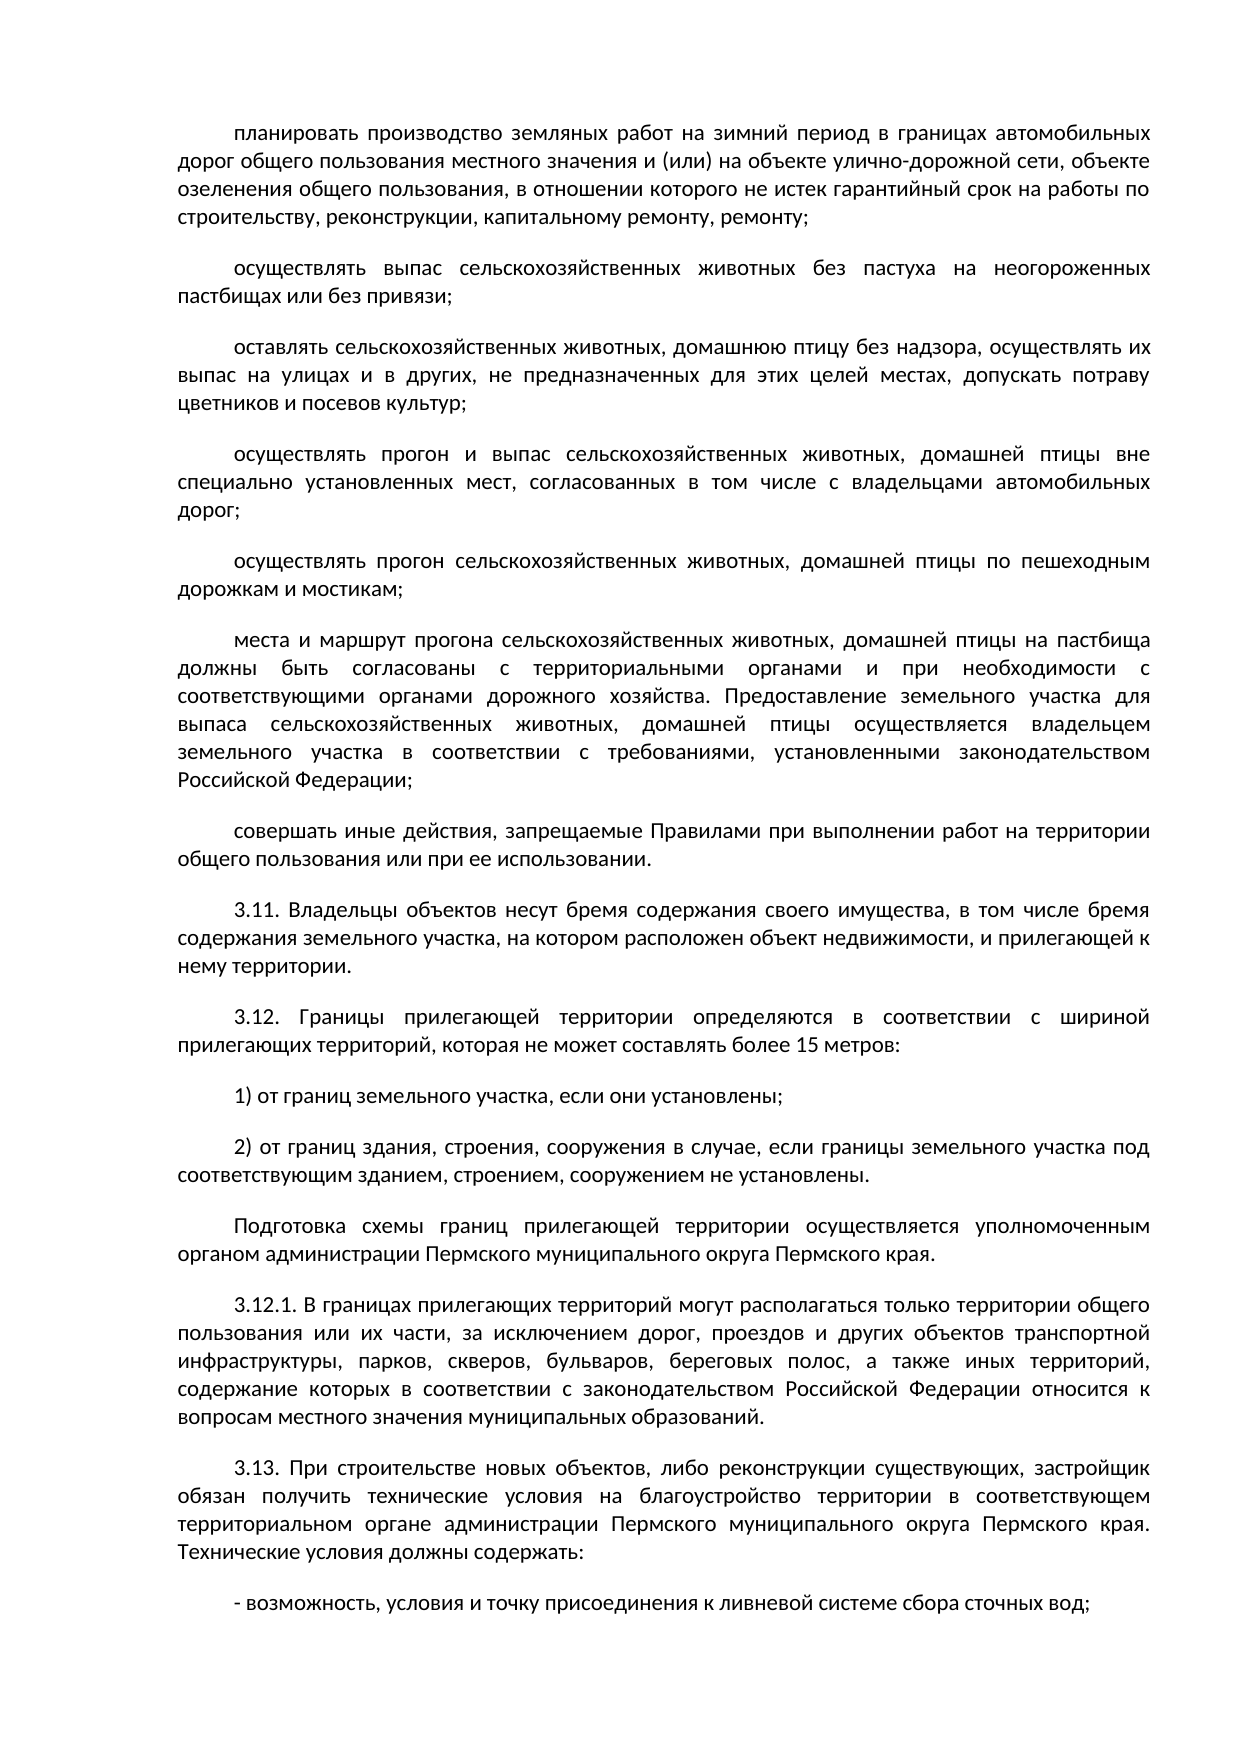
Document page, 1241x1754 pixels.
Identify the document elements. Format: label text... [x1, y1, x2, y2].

text оставлять сельскохозяйственных животных, домашнюю птицу без надзора, осуществлять их выпас на улицах и в других, не предназначенных для этих целей местах, допускать потраву цветников и посевов культур; [177, 332, 1152, 416]
text осуществлять прогон сельскохозяйственных животных, домашней птицы по пешеходным дорожкам и мостикам; [177, 546, 1152, 602]
text места и маршрут прогона сельскохозяйственных животных, домашней птицы на пастбища должны быть согласованы с территориальными органами и при необходимости с соответствующими органами дорожного хозяйства. Предоставление земельного участка для выпаса сельскохозяйственных животных, домашней птицы осуществляется владельцем земельного участка в соответствии с требованиями, установленными законодательством Российской Федерации; [177, 625, 1152, 793]
text Подготовка схемы границ прилегающей территории осуществляется уполномоченным органом администрации Пермского муниципального округа Пермского края. [177, 1211, 1152, 1267]
text 2) от границ здания, строения, сооружения в случае, если границы земельного участка под соответствующим зданием, строением, сооружением не установлены. [177, 1132, 1152, 1188]
text 3.11. Владельцы объектов несут бремя содержания своего имущества, в том числе бремя содержания земельного участка, на котором расположен объект недвижимости, и прилегающей к нему территории. [177, 895, 1152, 979]
text 3.12. Границы прилегающей территории определяются в соответствии с шириной прилегающих территорий, которая не может составлять более 15 метров: [177, 1002, 1152, 1058]
text 1) от границ земельного участка, если они установлены; [177, 1081, 1152, 1109]
text 3.13. При строительстве новых объектов, либо реконструкции существующих, застройщик обязан получить технические условия на благоустройство территории в соответствующем территориальном органе администрации Пермского муниципального округа Пермского края. Технические условия должны содержать: [177, 1453, 1152, 1565]
text - возможность, условия и точку присоединения к ливневой системе сбора сточных вод; [177, 1588, 1152, 1616]
text планировать производство земляных работ на зимний период в границах автомобильных дорог общего пользования местного значения и (или) на объекте улично-дорожной сети, объекте озеленения общего пользования, в отношении которого не истек гарантийный срок на работы по строительству, реконструкции, капитальному ремонту, ремонту; [177, 118, 1152, 230]
text осуществлять прогон и выпас сельскохозяйственных животных, домашней птицы вне специально установленных мест, согласованных в том числе с владельцами автомобильных дорог; [177, 439, 1152, 523]
text совершать иные действия, запрещаемые Правилами при выполнении работ на территории общего пользования или при ее использовании. [177, 816, 1152, 872]
text 3.12.1. В границах прилегающих территорий могут располагаться только территории общего пользования или их части, за исключением дорог, проездов и других объектов транспортной инфраструктуры, парков, скверов, бульваров, береговых полос, а также иных территорий, содержание которых в соответствии с законодательством Российской Федерации относится к вопросам местного значения муниципальных образований. [177, 1290, 1152, 1430]
text осуществлять выпас сельскохозяйственных животных без пастуха на неогороженных пастбищах или без привязи; [177, 253, 1152, 309]
